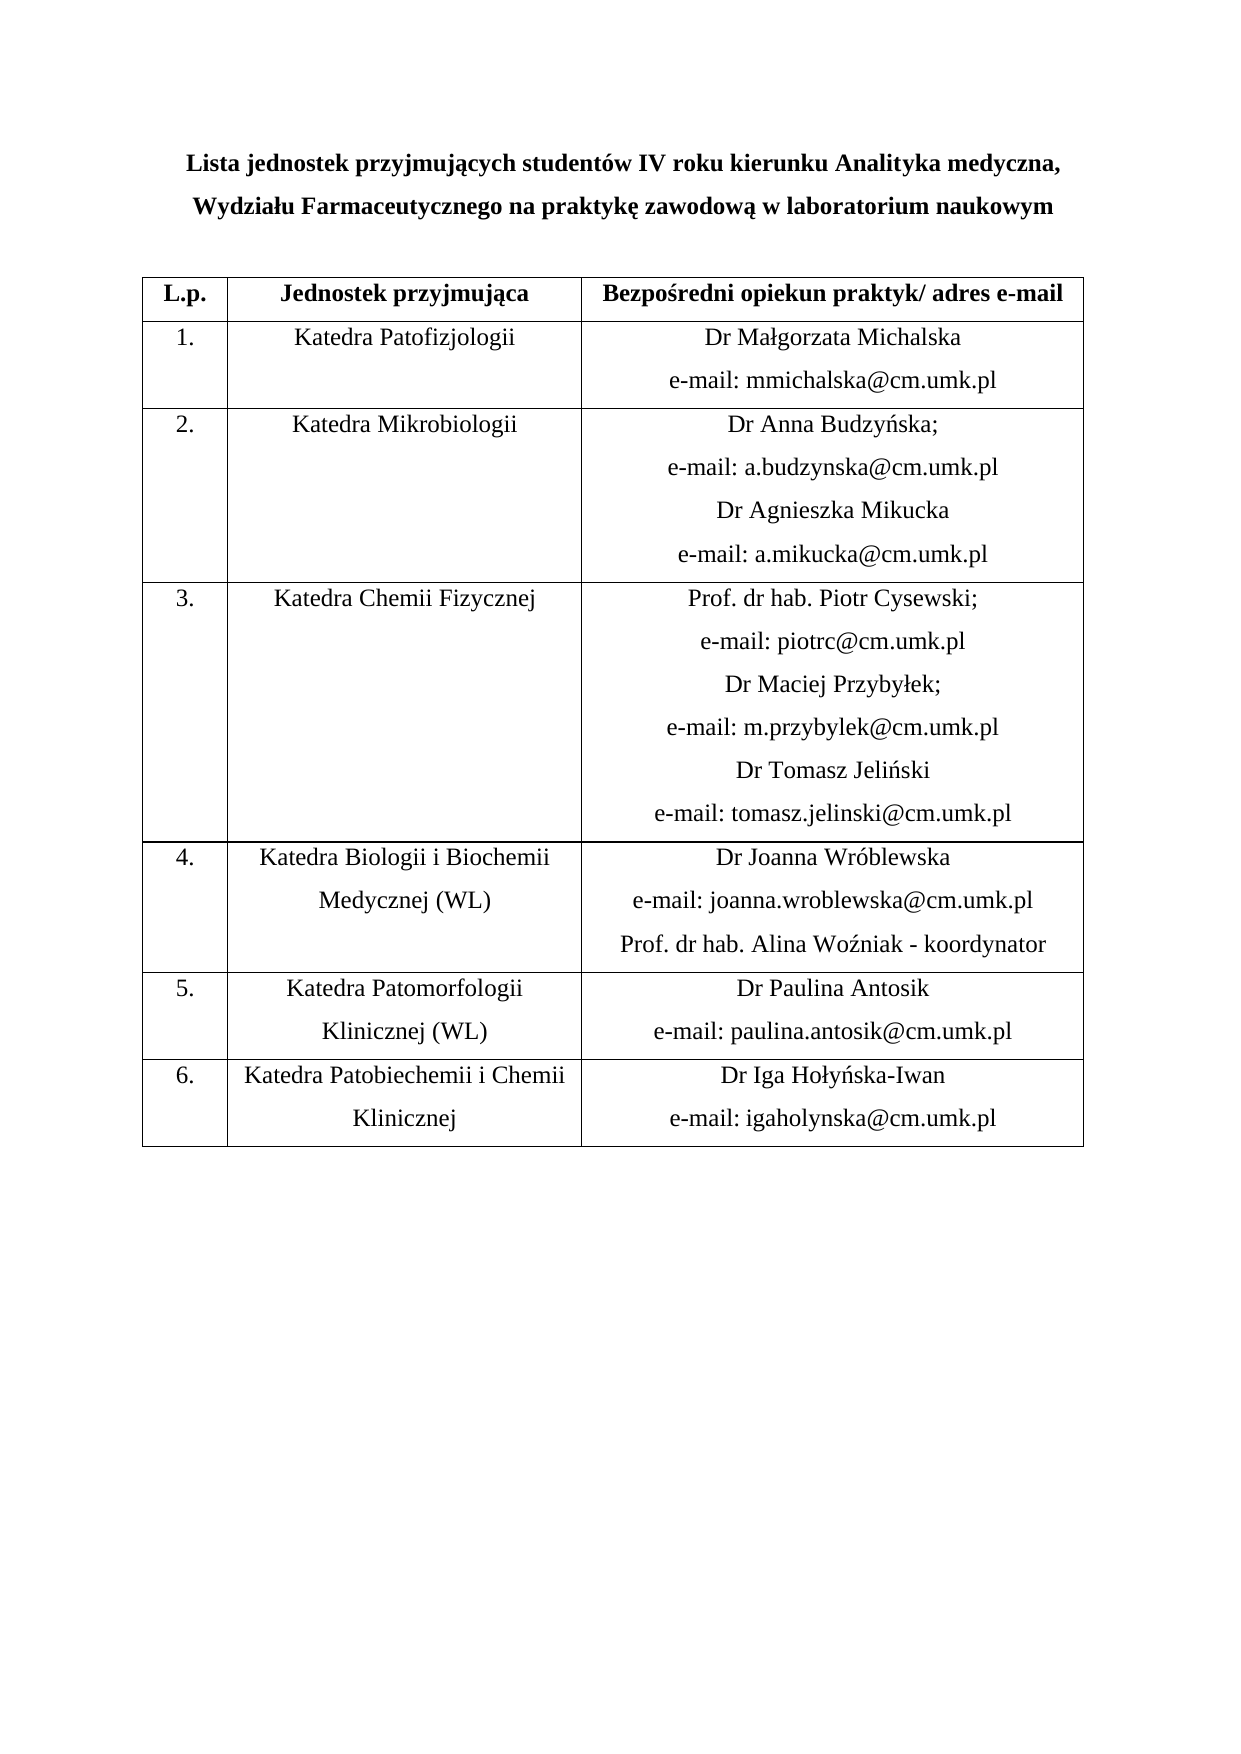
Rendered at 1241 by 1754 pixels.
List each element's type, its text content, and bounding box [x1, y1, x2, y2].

table_cell Katedra Biologii i Biochemii Medycznej (WL) [228, 843, 581, 972]
table_cell Dr Anna Budzyńska; e-mail: a.budzynska@cm.umk.pl Dr Agnieszka Mikucka e-mail: a.mikucka@cm.umk.pl [582, 409, 1083, 582]
table_cell Katedra Mikrobiologii [228, 409, 581, 582]
table_cell 2. [143, 409, 227, 582]
text Lista jednostek przyjmujących studentów IV roku kierunku Analityka medyczna, Wydziału Farmaceutycznego na praktykę zawodową w laboratorium naukowym [153, 148, 1092, 219]
table_header L.p. [143, 278, 227, 321]
table_cell Katedra Patofizjologii [228, 322, 581, 408]
table_cell Prof. dr hab. Piotr Cysewski; e-mail: piotrc@cm.umk.pl Dr Maciej Przybyłek; e-mail: m.przybylek@cm.umk.pl Dr Tomasz Jeliński e-mail: tomasz.jelinski@cm.umk.pl [582, 583, 1083, 841]
table_cell Katedra Patobiechemii i Chemii Klinicznej [228, 1060, 581, 1146]
table_cell Dr Joanna Wróblewska e-mail: joanna.wroblewska@cm.umk.pl Prof. dr hab. Alina Woźniak - koordynator [582, 843, 1083, 972]
table_cell Dr Iga Hołyńska-Iwan e-mail: igaholynska@cm.umk.pl [582, 1060, 1083, 1146]
table_header Bezpośredni opiekun praktyk/ adres e-mail [582, 278, 1083, 321]
table_cell Dr Małgorzata Michalska e-mail: mmichalska@cm.umk.pl [582, 322, 1083, 408]
table_cell 3. [143, 583, 227, 841]
table_cell Katedra Patomorfologii Klinicznej (WL) [228, 973, 581, 1059]
table_cell Katedra Chemii Fizycznej [228, 583, 581, 841]
table_cell Dr Paulina Antosik e-mail: paulina.antosik@cm.umk.pl [582, 973, 1083, 1059]
table_cell 6. [143, 1060, 227, 1146]
table_cell 1. [143, 322, 227, 408]
table_cell 5. [143, 973, 227, 1059]
table_cell 4. [143, 843, 227, 972]
table_header Jednostek przyjmująca [228, 278, 581, 321]
